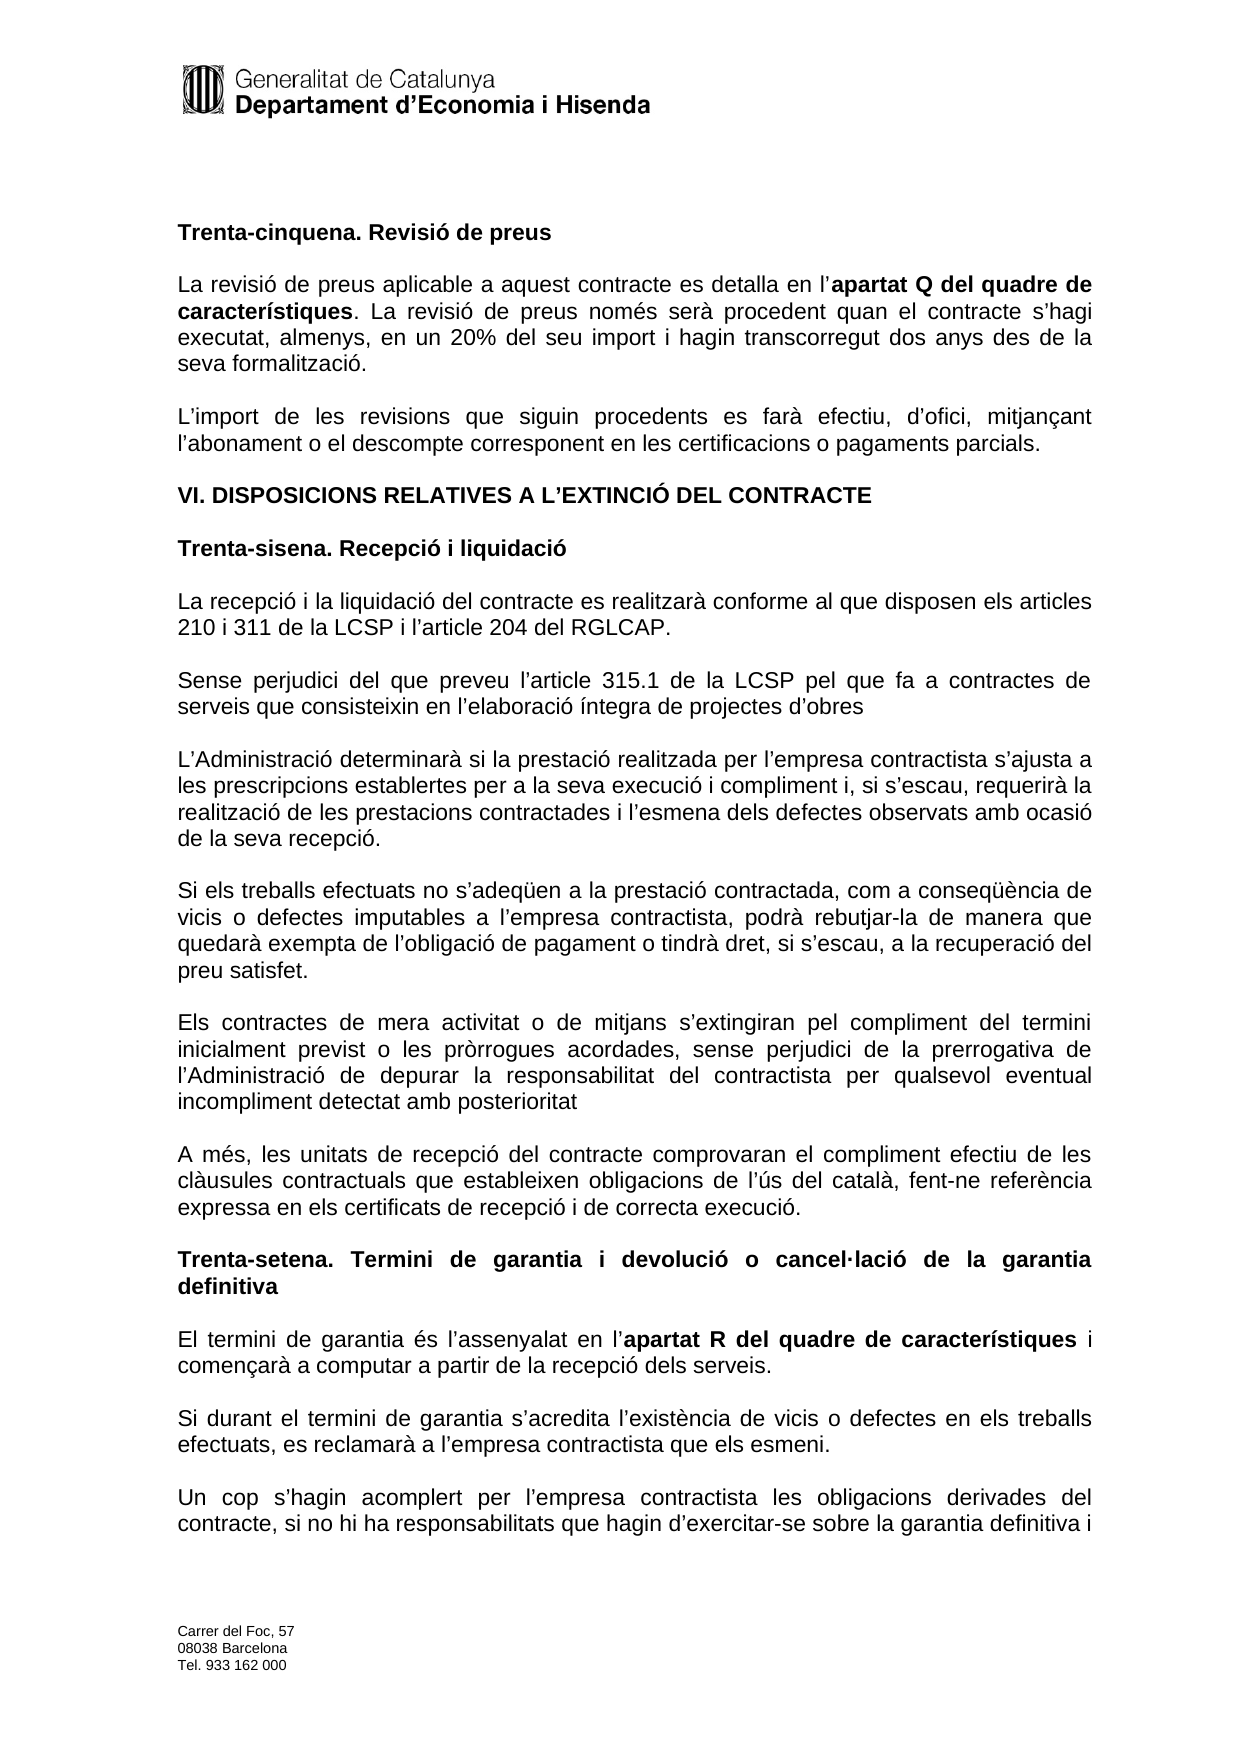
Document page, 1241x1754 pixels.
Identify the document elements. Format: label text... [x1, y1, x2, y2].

picture [177, 65, 656, 119]
subtitle VI. DISPOSICIONS RELATIVES A L’EXTINCIÓ DEL CONTRACTE [177, 482, 1093, 508]
text Els contractes de mera activitat o de mitjans s’extingiran pel compliment del termini inicialment previst o les pròrrogues acordades, sense perjudici de la prerrogativa de l’Administració de depurar la responsabilitat del contractista per qualsevol eventual incompliment detectat amb posterioritat [177, 1009, 1093, 1115]
text La recepció i la liquidació del contracte es realitzarà conforme al que disposen els articles 210 i 311 de la LCSP i l’article 204 del RGLCAP. [177, 588, 1093, 640]
text Si els treballs efectuats no s’adeqüen a la prestació contractada, com a conseqüència de vicis o defectes imputables a l’empresa contractista, podrà rebutjar-la de manera que quedarà exempta de l’obligació de pagament o tindrà dret, si s’escau, a la recuperació del preu satisfet. [177, 877, 1093, 983]
text Sense perjudici del que preveu l’article 315.1 de la LCSP pel que fa a contractes de serveis que consisteixin en l’elaboració íntegra de projectes d’obres [177, 667, 1093, 719]
subtitle Trenta-setena. Termini de garantia i devolució o cancel·lació de la garantia definitiva [177, 1246, 1093, 1299]
subtitle Trenta-cinquena. Revisió de preus [177, 219, 1093, 245]
text El termini de garantia és l’assenyalat en l’apartat R del quadre de característiques i començarà a computar a partir de la recepció dels serveis. [177, 1326, 1093, 1378]
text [177, 1484, 1093, 1536]
text Si durant el termini de garantia s’acredita l’existència de vicis o defectes en els treballs efectuats, es reclamarà a l’empresa contractista que els esmeni. [177, 1404, 1093, 1457]
text L’import de les revisions que siguin procedents es farà efectiu, d’ofici, mitjançant l’abonament o el descompte corresponent en les certificacions o pagaments parcials. [177, 403, 1093, 456]
text L’Administració determinarà si la prestació realitzada per l’empresa contractista s’ajusta a les prescripcions establertes per a la seva execució i compliment i, si s’escau, requerirà la realització de les prestacions contractades i l’esmena dels defectes observats amb ocasió de la seva recepció. [177, 746, 1093, 851]
text La revisió de preus aplicable a aquest contracte es detalla en l’apartat Q del quadre de característiques. La revisió de preus només serà procedent quan el contracte s’hagi executat, almenys, en un 20% del seu import i hagin transcorregut dos anys des de la seva formalització. [177, 271, 1093, 377]
text A més, les unitats de recepció del contracte comprovaran el compliment efectiu de les clàusules contractuals que estableixen obligacions de l’ús del català, fent-ne referència expressa en els certificats de recepció i de correcta execució. [177, 1141, 1093, 1220]
subtitle Trenta-sisena. Recepció i liquidació [177, 535, 1093, 561]
